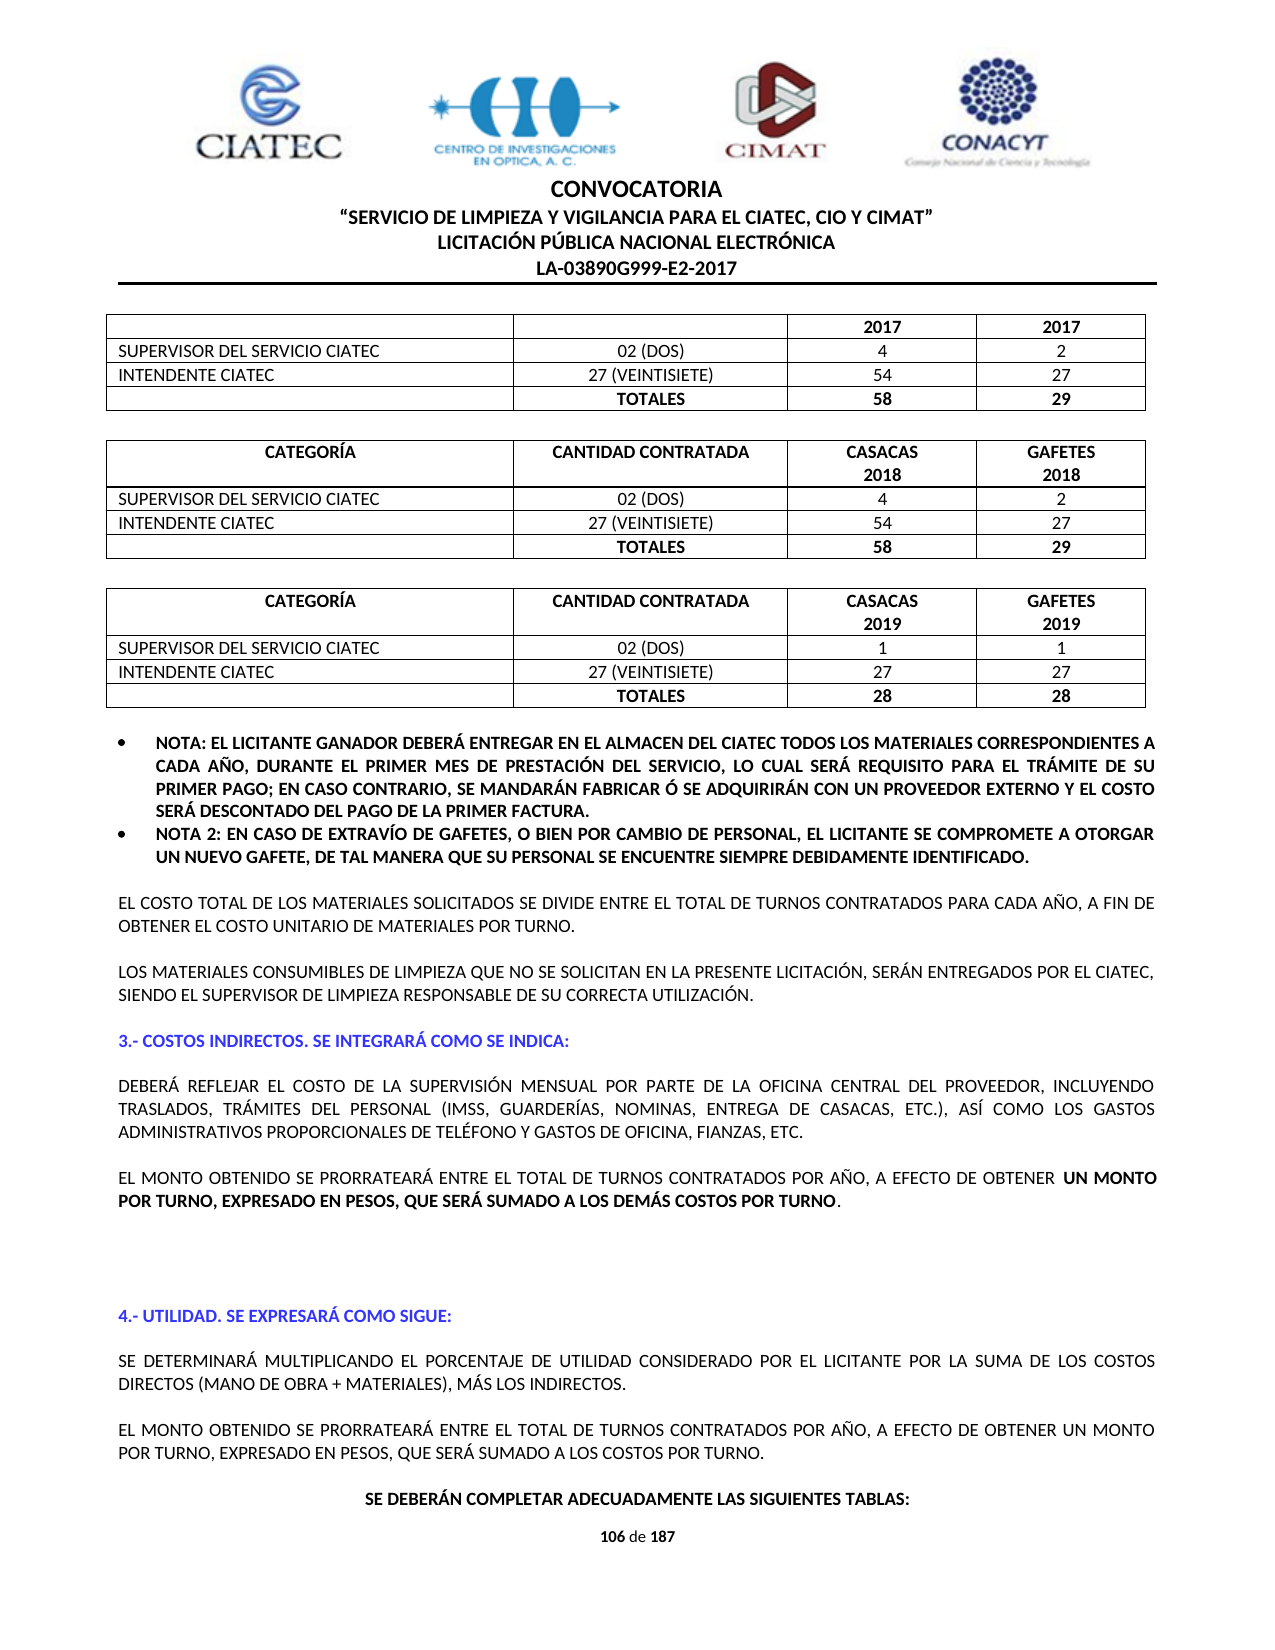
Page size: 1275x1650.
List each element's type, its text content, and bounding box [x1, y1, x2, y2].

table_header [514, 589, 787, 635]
picture [177, 47, 1098, 174]
list NOTA 2: EN CASO DE EXTRAVÍO DE GAFETES, O BIEN POR CAMBIO DE PERSONAL, EL LICITANTE SE COMPROMETE A OTORGAR UN NUEVO GAFETE, DE TAL MANERA QUE SU PERSONAL SE ENCUENTRE SIEMPRE DEBIDAMENTE IDENTIFICADO. [118, 822, 1157, 868]
text 4.- UTILIDAD. SE EXPRESARÁ COMO SIGUE: [118, 1304, 1157, 1327]
text 3.- COSTOS INDIRECTOS. SE INTEGRARÁ COMO SE INDICA: [118, 1029, 1157, 1052]
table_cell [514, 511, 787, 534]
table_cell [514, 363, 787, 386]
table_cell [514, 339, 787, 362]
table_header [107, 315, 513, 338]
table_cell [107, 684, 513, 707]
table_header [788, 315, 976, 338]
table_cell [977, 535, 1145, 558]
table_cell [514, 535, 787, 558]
text EL COSTO TOTAL DE LOS MATERIALES SOLICITADOS SE DIVIDE ENTRE EL TOTAL DE TURNOS CONTRATADOS PARA CADA AÑO, A FIN DE OBTENER EL COSTO UNITARIO DE MATERIALES POR TURNO. [118, 891, 1157, 937]
text DEBERÁ REFLEJAR EL COSTO DE LA SUPERVISIÓN MENSUAL POR PARTE DE LA OFICINA CENTRAL DEL PROVEEDOR, INCLUYENDO TRASLADOS, TRÁMITES DEL PERSONAL (IMSS, GUARDERÍAS, NOMINAS, ENTREGA DE CASACAS, ETC.), ASÍ COMO LOS GASTOS ADMINISTRATIVOS PROPORCIONALES DE TELÉFONO Y GASTOS DE OFICINA, FIANZAS, ETC. [118, 1074, 1157, 1143]
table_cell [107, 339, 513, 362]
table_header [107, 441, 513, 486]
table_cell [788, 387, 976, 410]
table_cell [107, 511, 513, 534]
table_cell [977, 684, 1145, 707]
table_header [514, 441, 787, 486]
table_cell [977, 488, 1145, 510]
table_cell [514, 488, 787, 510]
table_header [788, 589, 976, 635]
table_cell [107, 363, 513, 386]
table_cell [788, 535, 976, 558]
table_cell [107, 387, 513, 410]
text LOS MATERIALES CONSUMIBLES DE LIMPIEZA QUE NO SE SOLICITAN EN LA PRESENTE LICITACIÓN, SERÁN ENTREGADOS POR EL CIATEC, SIENDO EL SUPERVISOR DE LIMPIEZA RESPONSABLE DE SU CORRECTA UTILIZACIÓN. [118, 960, 1157, 1006]
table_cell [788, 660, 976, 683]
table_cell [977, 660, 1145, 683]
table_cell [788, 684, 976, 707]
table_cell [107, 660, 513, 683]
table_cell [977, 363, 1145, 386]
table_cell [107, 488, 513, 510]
text EL MONTO OBTENIDO SE PRORRATEARÁ ENTRE EL TOTAL DE TURNOS CONTRATADOS POR AÑO, A EFECTO DE OBTENER UN MONTO POR TURNO, EXPRESADO EN PESOS, QUE SERÁ SUMADO A LOS COSTOS POR TURNO. [118, 1418, 1157, 1464]
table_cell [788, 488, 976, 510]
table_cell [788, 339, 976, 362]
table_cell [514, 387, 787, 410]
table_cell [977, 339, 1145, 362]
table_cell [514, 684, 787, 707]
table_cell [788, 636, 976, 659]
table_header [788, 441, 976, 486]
text SE DETERMINARÁ MULTIPLICANDO EL PORCENTAJE DE UTILIDAD CONSIDERADO POR EL LICITANTE POR LA SUMA DE LOS COSTOS DIRECTOS (MANO DE OBRA + MATERIALES), MÁS LOS INDIRECTOS. [118, 1349, 1157, 1395]
text SE DEBERÁN COMPLETAR ADECUADAMENTE LAS SIGUIENTES TABLAS: [118, 1487, 1157, 1510]
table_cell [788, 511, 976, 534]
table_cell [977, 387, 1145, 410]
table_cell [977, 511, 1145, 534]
text EL MONTO OBTENIDO SE PRORRATEARÁ ENTRE EL TOTAL DE TURNOS CONTRATADOS POR AÑO, A EFECTO DE OBTENER UN MONTO POR TURNO, EXPRESADO EN PESOS, QUE SERÁ SUMADO A LOS DEMÁS COSTOS POR TURNO. [118, 1166, 1157, 1212]
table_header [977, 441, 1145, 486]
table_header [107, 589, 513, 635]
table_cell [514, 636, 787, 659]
list NOTA: EL LICITANTE GANADOR DEBERÁ ENTREGAR EN EL ALMACEN DEL CIATEC TODOS LOS MATERIALES CORRESPONDIENTES A CADA AÑO, DURANTE EL PRIMER MES DE PRESTACIÓN DEL SERVICIO, LO CUAL SERÁ REQUISITO PARA EL TRÁMITE DE SU PRIMER PAGO; EN CASO CONTRARIO, SE MANDARÁN FABRICAR Ó SE ADQUIRIRÁN CON UN PROVEEDOR EXTERNO Y EL COSTO SERÁ DESCONTADO DEL PAGO DE LA PRIMER FACTURA. [118, 731, 1157, 822]
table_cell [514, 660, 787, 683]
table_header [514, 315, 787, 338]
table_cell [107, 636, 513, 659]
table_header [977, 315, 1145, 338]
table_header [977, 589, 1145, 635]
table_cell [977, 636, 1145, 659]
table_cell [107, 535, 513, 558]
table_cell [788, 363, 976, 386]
